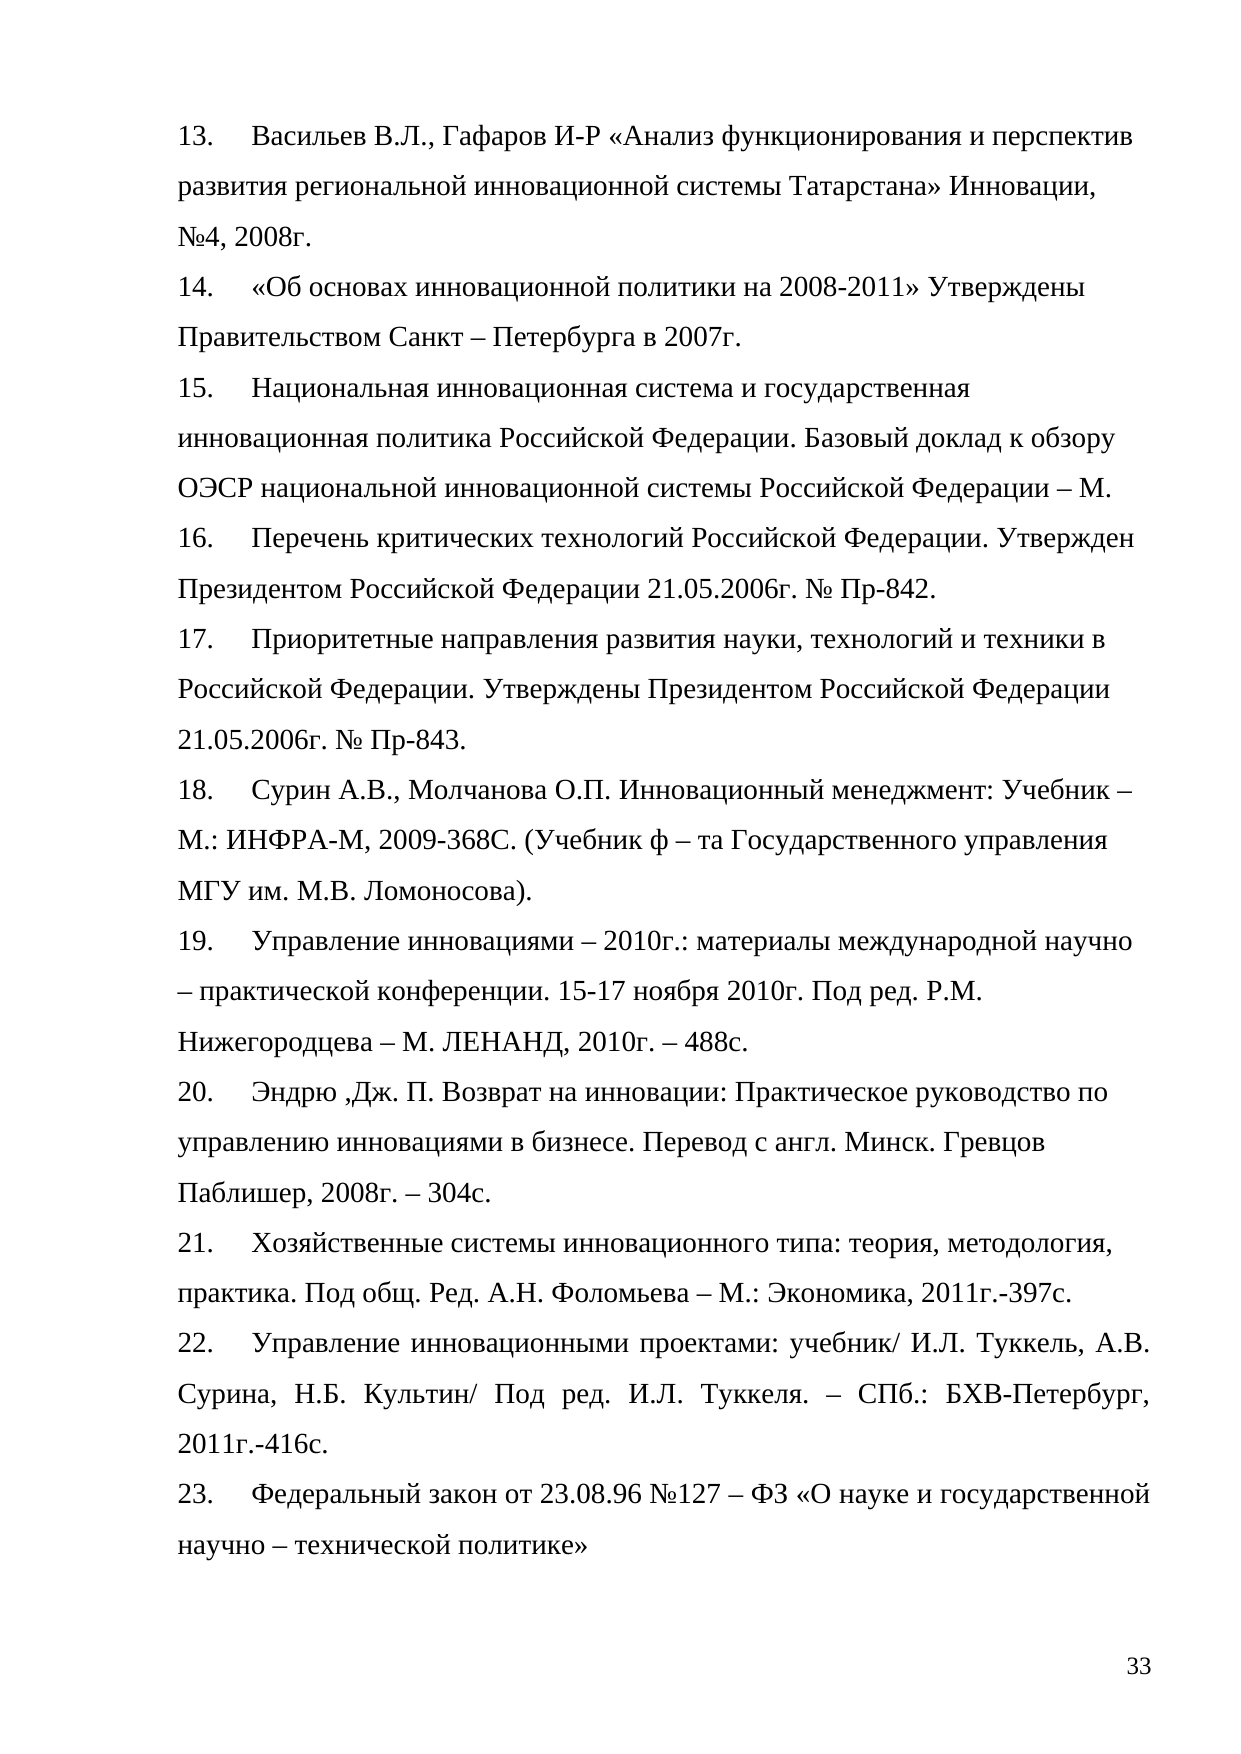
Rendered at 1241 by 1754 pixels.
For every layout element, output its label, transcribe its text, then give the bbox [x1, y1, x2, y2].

list Эндрю ,Дж. П. Возврат на инновации: Практическое руководство по управлению инновациями в бизнесе. Перевод с англ. Минск. Гревцов Паблишер, 2008г. – 304с. [177, 1074, 1152, 1208]
list Васильев В.Л., Гафаров И-Р «Анализ функционирования и перспектив развития региональной инновационной системы Татарстана» Инновации, №4, 2008г. [177, 118, 1152, 252]
list Национальная инновационная система и государственная инновационная политика Российской Федерации. Базовый доклад к обзору ОЭСР национальной инновационной системы Российской Федерации – М. [177, 370, 1152, 504]
list Перечень критических технологий Российской Федерации. Утвержден Президентом Российской Федерации 21.05.2006г. № Пр-842. [177, 521, 1152, 604]
list Управление инновациями – 2010г.: материалы международной научно – практической конференции. 15-17 ноября 2010г. Под ред. Р.М. Нижегородцева – М. ЛЕНАНД, 2010г. – 488с. [177, 923, 1152, 1057]
list Федеральный закон от 23.08.96 №127 – ФЗ «О науке и государственной научно – технической политике» [177, 1477, 1152, 1560]
list Сурин А.В., Молчанова О.П. Инновационный менеджмент: Учебник – М.: ИНФРА-М, 2009-368С. (Учебник ф – та Государственного управления МГУ им. М.В. Ломоносова). [177, 772, 1152, 906]
list Хозяйственные системы инновационного типа: теория, методология, практика. Под общ. Ред. А.Н. Фоломьева – М.: Экономика, 2011г.-397с. [177, 1225, 1152, 1309]
list «Об основах инновационной политики на 2008-2011» Утверждены Правительством Санкт – Петербурга в 2007г. [177, 269, 1152, 353]
list Управление инновационными проектами: учебник/ И.Л. Туккель, А.В. Сурина, Н.Б. Культин/ Под ред. И.Л. Туккеля. – СПб.: БХВ-Петербург, 2011г.-416с. [177, 1326, 1152, 1460]
list Приоритетные направления развития науки, технологий и техники в Российской Федерации. Утверждены Президентом Российской Федерации 21.05.2006г. № Пр-843. [177, 621, 1152, 755]
